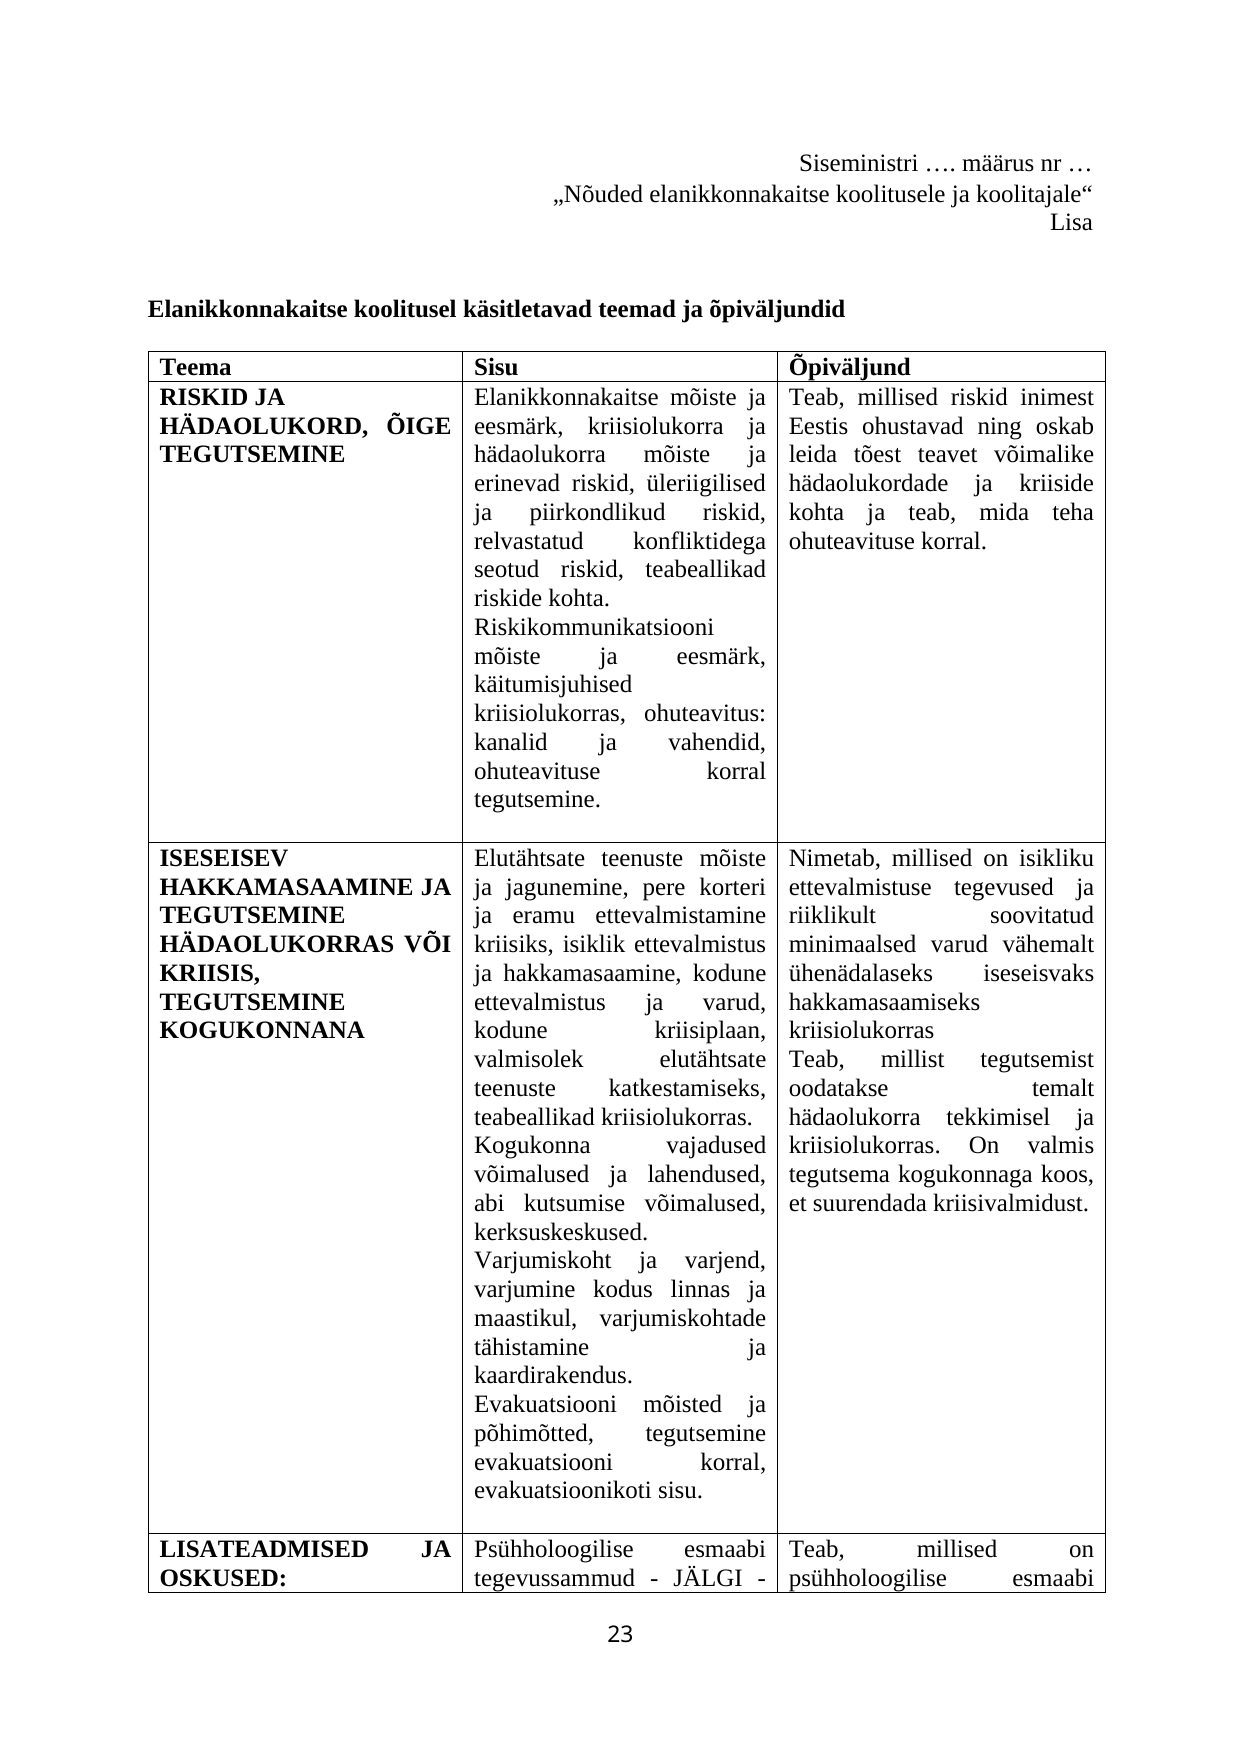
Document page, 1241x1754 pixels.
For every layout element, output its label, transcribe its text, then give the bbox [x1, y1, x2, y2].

table_cell RISKID JA HÄDAOLUKORD, ÕIGE TEGUTSEMINE [149, 382, 462, 842]
table_header Teema [149, 352, 462, 381]
text Elanikkonnakaitse koolitusel käsitletavad teemad ja õpiväljundid [148, 294, 1093, 322]
table_header Õpiväljund [778, 352, 1105, 381]
text „Nõuded elanikkonnakaitse koolitusele ja koolitajale“ [148, 179, 1093, 207]
table_cell Elanikkonnakaitse mõiste ja eesmärk, kriisiolukorra ja hädaolukorra mõiste ja erinevad riskid, üleriigilised ja piirkondlikud riskid, relvastatud konfliktidega seotud riskid, teabeallikad riskide kohta. Riskikommunikatsiooni mõiste ja eesmärk, käitumisjuhised kriisiolukorras, ohuteavitus: kanalid ja vahendid, ohuteavituse korral tegutsemine. [463, 382, 777, 842]
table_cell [149, 1534, 462, 1592]
table_cell Elutähtsate teenuste mõiste ja jagunemine, pere korteri ja eramu ettevalmistamine kriisiks, isiklik ettevalmistus ja hakkamasaamine, kodune ettevalmistus ja varud, kodune kriisiplaan, valmisolek elutähtsate teenuste katkestamiseks, teabeallikad kriisiolukorras. Kogukonna vajadused võimalused ja lahendused, abi kutsumise võimalused, kerksuskeskused. Varjumiskoht ja varjend, varjumine kodus linnas ja maastikul, varjumiskohtade tähistamine ja kaardirakendus. Evakuatsiooni mõisted ja põhimõtted, tegutsemine evakuatsiooni korral, evakuatsioonikoti sisu. [463, 843, 777, 1533]
text Siseministri …. määrus nr … [148, 148, 1093, 176]
table_cell Nimetab, millised on isikliku ettevalmistuse tegevused ja riiklikult soovitatud minimaalsed varud vähemalt ühenädalaseks iseseisvaks hakkamasaamiseks kriisiolukorras Teab, millist tegutsemist oodatakse temalt hädaolukorra tekkimisel ja kriisiolukorras. On valmis tegutsema kogukonnaga koos, et suurendada kriisivalmidust. [778, 843, 1105, 1533]
table_cell ISESEISEV HAKKAMASAAMINE JA TEGUTSEMINE HÄDAOLUKORRAS VÕI KRIISIS, TEGUTSEMINE KOGUKONNANA [149, 843, 462, 1533]
text Lisa [148, 207, 1093, 236]
table_header Sisu [463, 352, 777, 381]
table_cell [778, 1534, 1105, 1592]
table_cell Teab, millised riskid inimest Eestis ohustavad ning oskab leida tõest teavet võimalike hädaolukordade ja kriiside kohta ja teab, mida teha ohuteavituse korral. [778, 382, 1105, 842]
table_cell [463, 1534, 777, 1592]
